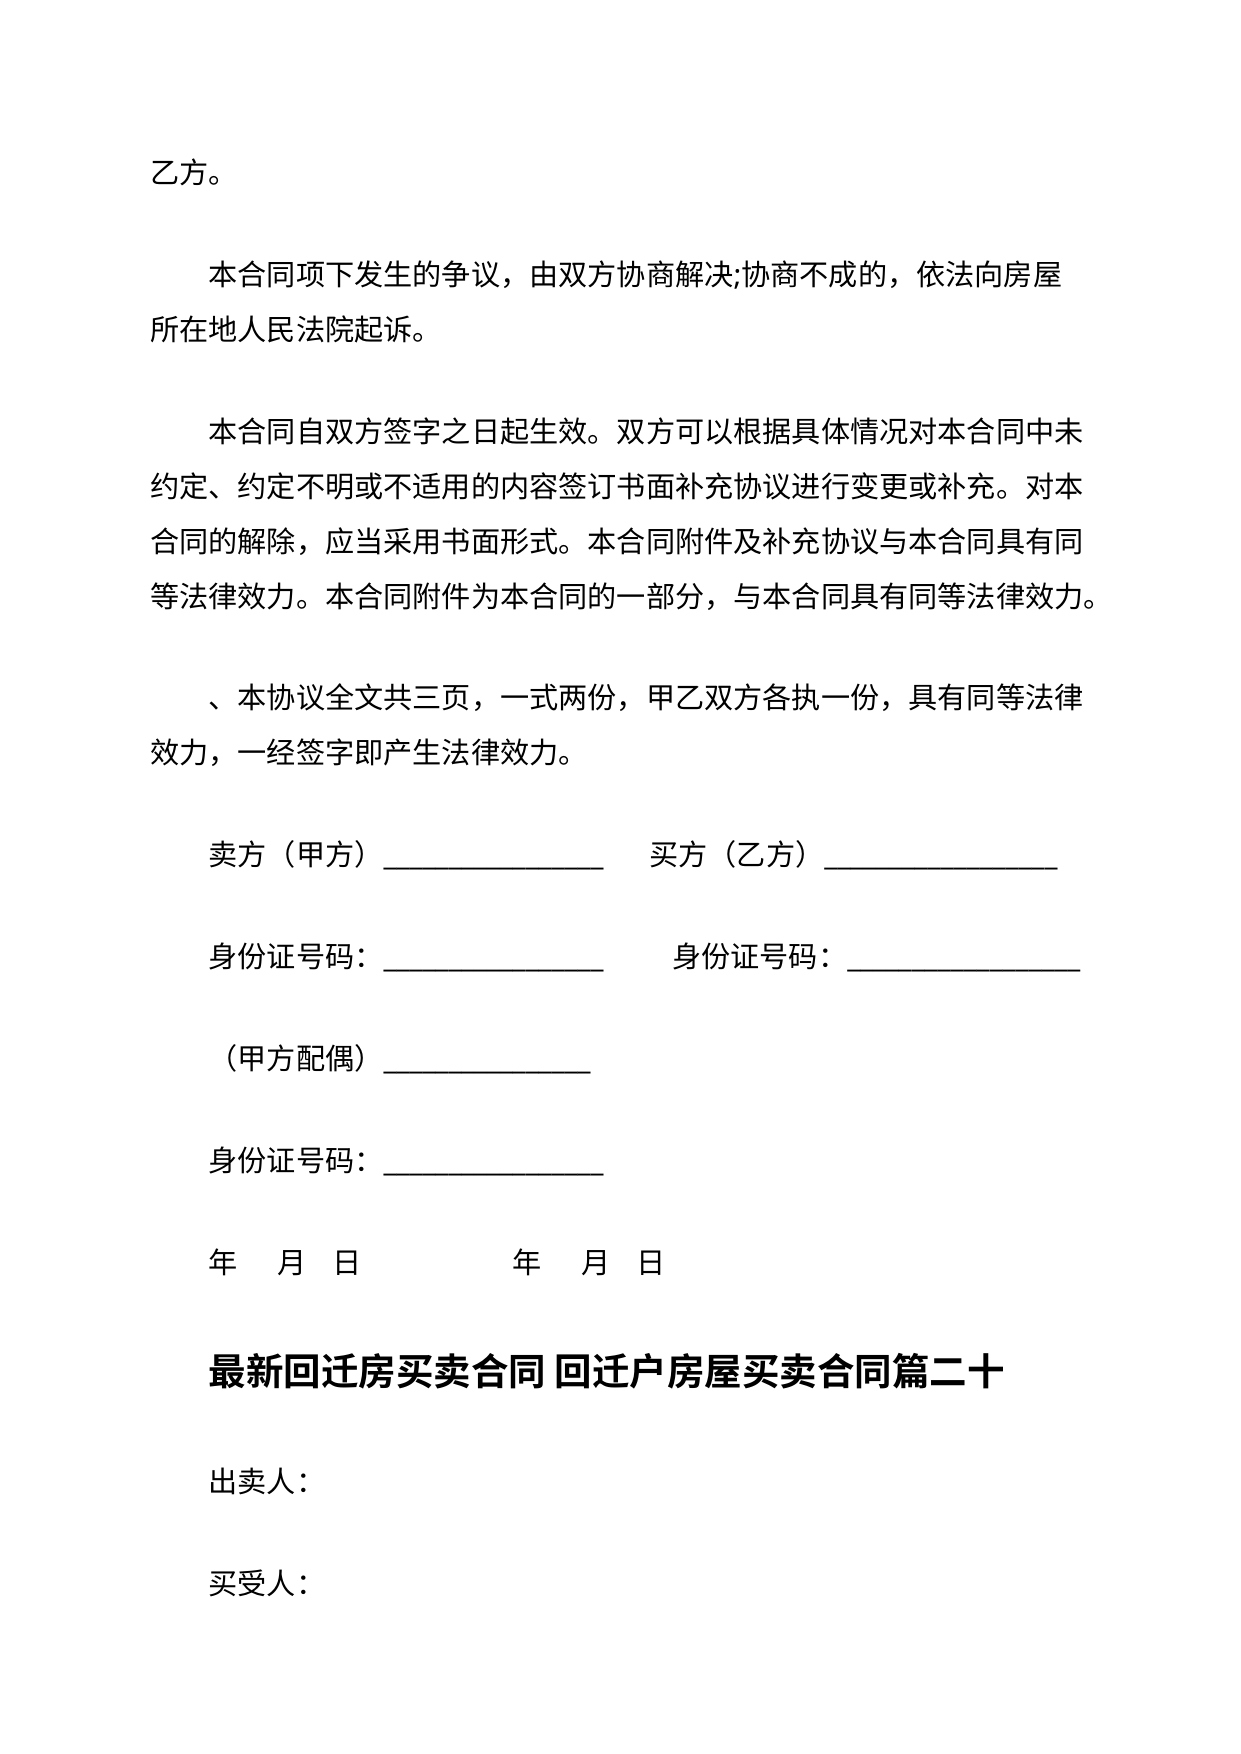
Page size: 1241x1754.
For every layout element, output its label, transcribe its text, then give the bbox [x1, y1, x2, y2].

text 出卖人： [150, 1459, 1090, 1501]
text （甲方配偶）________________ [150, 1036, 1090, 1078]
text 本合同自双方签字之日起生效。双方可以根据具体情况对本合同中未约定、约定不明或不适用的内容签订书面补充协议进行变更或补充。对本合同的解除，应当采用书面形式。本合同附件及补充协议与本合同具有同等法律效力。本合同附件为本合同的一部分，与本合同具有同等法律效力。 [150, 408, 1090, 616]
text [150, 150, 1090, 192]
text 卖方（甲方）_________________ 买方（乙方）__________________ [150, 832, 1090, 874]
text 本合同项下发生的争议，由双方协商解决;协商不成的，依法向房屋所在地人民法院起诉。 [150, 252, 1090, 349]
text 身份证号码：_________________ [150, 1138, 1090, 1180]
text 、本协议全文共三页，一式两份，甲乙双方各执一份，具有同等法律效力，一经签字即产生法律效力。 [150, 675, 1090, 772]
text 最新回迁房买卖合同 回迁户房屋买卖合同篇二十 [150, 1341, 1090, 1396]
text 身份证号码：_________________ 身份证号码：__________________ [150, 934, 1090, 976]
text 买受人： [150, 1561, 1090, 1603]
text 年 月 日 年 月 日 [150, 1239, 1090, 1282]
